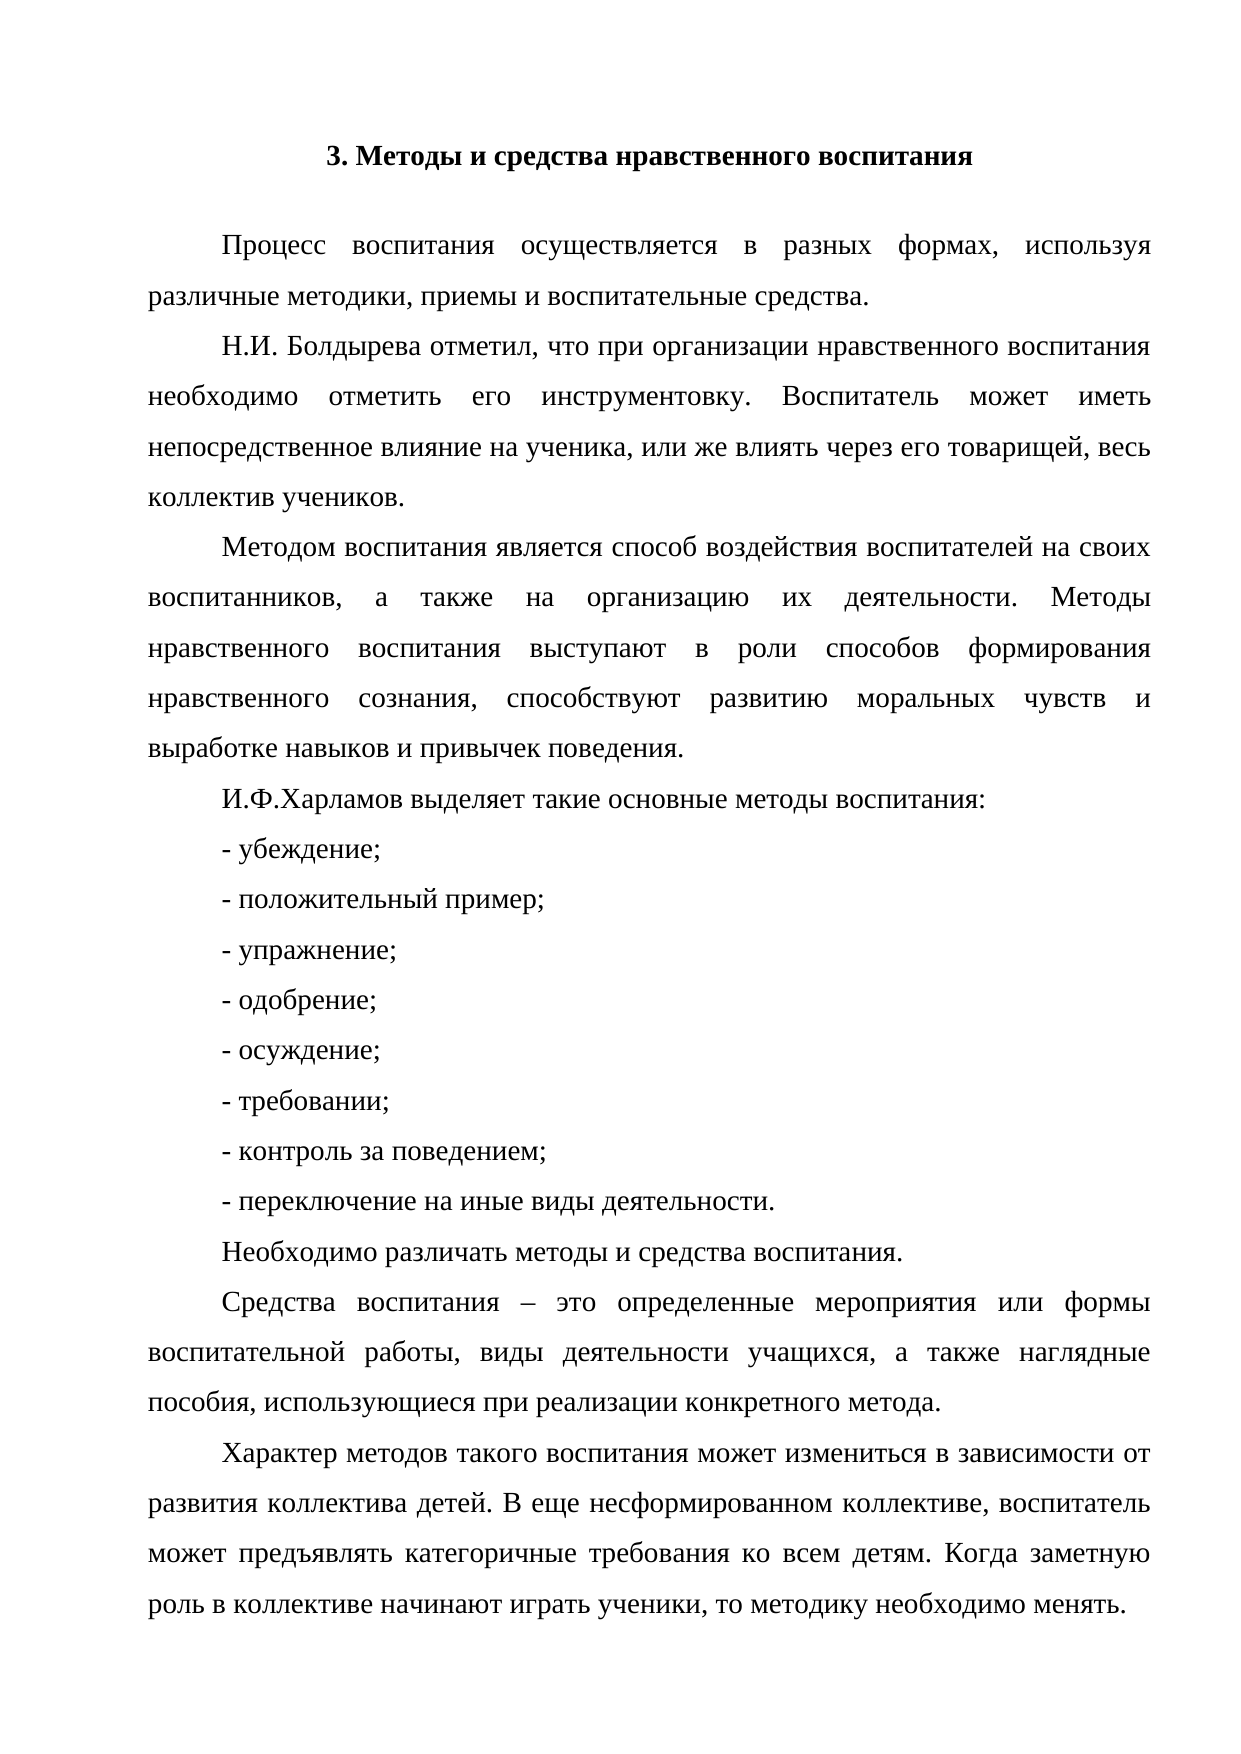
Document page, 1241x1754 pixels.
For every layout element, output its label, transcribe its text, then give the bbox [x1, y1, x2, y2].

text - одобрение; [148, 982, 1152, 1016]
text - упражнение; [148, 932, 1152, 965]
subtitle 3. Методы и средства нравственного воспитания [148, 138, 1152, 172]
text - осуждение; [148, 1032, 1152, 1066]
text - требовании; [148, 1083, 1152, 1116]
text - контроль за поведением; [148, 1133, 1152, 1167]
text - убеждение; [148, 831, 1152, 865]
text - переключение на иные виды деятельности. [148, 1183, 1152, 1217]
text Характер методов такого воспитания может измениться в зависимости от развития коллектива детей. В еще несформированном коллективе, воспитатель может предъявлять категоричные требования ко всем детям. Когда заметную роль в коллективе начинают играть ученики, то методику необходимо менять. [148, 1435, 1152, 1619]
text Процесс воспитания осуществляется в разных формах, используя различные методики, приемы и воспитательные средства. [148, 227, 1152, 311]
text Методом воспитания является способ воздействия воспитателей на своих воспитанников, а также на организацию их деятельности. Методы нравственного воспитания выступают в роли способов формирования нравственного сознания, способствуют развитию моральных чувств и выработке навыков и привычек поведения. [148, 529, 1152, 764]
text - положительный пример; [148, 881, 1152, 915]
text Средства воспитания – это определенные мероприятия или формы воспитательной работы, виды деятельности учащихся, а также наглядные пособия, использующиеся при реализации конкретного метода. [148, 1284, 1152, 1418]
text Н.И. Болдырева отметил, что при организации нравственного воспитания необходимо отметить его инструментовку. Воспитатель может иметь непосредственное влияние на ученика, или же влиять через его товарищей, весь коллектив учеников. [148, 328, 1152, 512]
text И.Ф.Харламов выделяет такие основные методы воспитания: [148, 781, 1152, 814]
text Необходимо различать методы и средства воспитания. [148, 1234, 1152, 1267]
